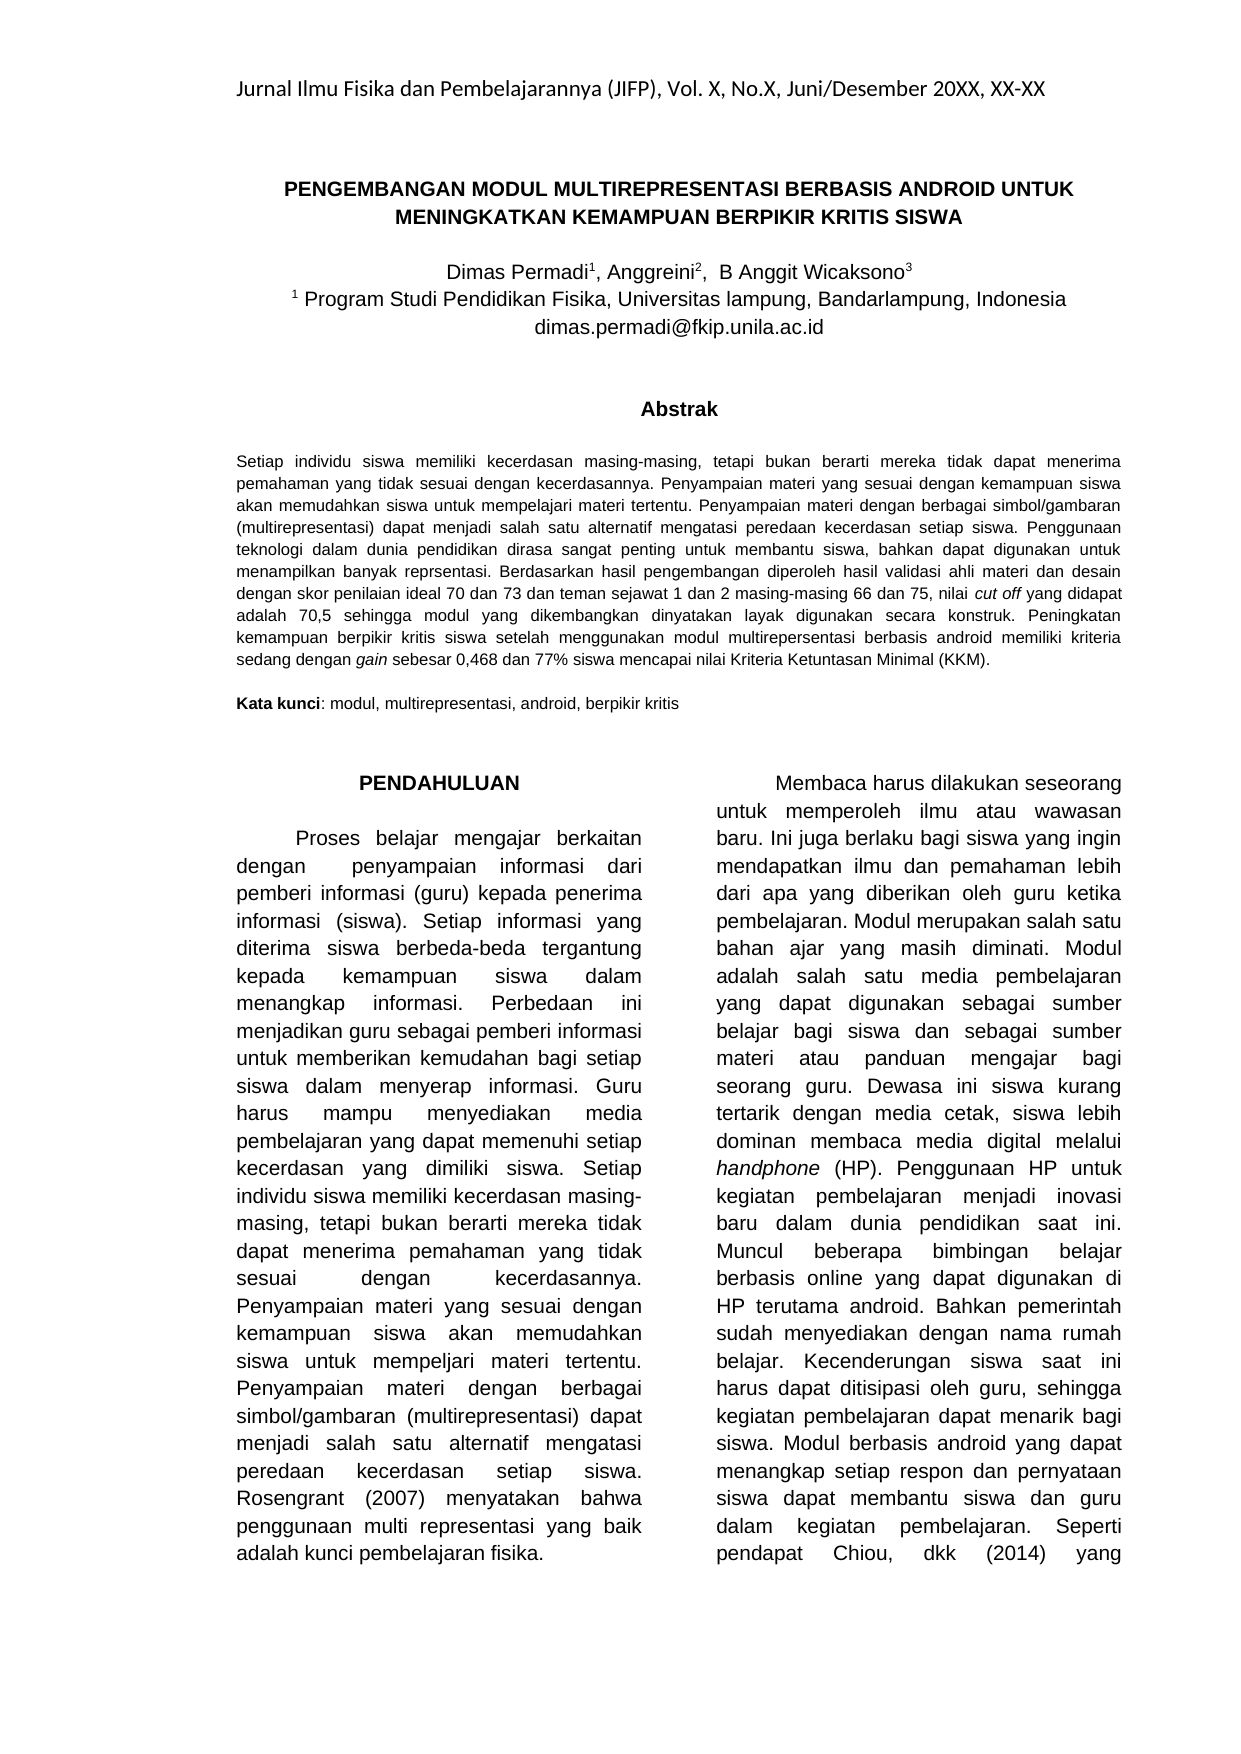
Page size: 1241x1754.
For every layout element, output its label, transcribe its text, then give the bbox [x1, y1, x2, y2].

text PENGEMBANGAN MODUL MULTIREPRESENTASI BERBASIS ANDROID UNTUK MENINGKATKAN KEMAMPUAN BERPIKIR KRITIS SISWA [236, 177, 1122, 229]
text Proses belajar mengajar berkaitan dengan penyampaian informasi dari pemberi informasi (guru) kepada penerima informasi (siswa). Setiap informasi yang diterima siswa berbeda-beda tergantung kepada kemampuan siswa dalam menangkap informasi. Perbedaan ini menjadikan guru sebagai pemberi informasi untuk memberikan kemudahan bagi setiap siswa dalam menyerap informasi. Guru harus mampu menyediakan media pembelajaran yang dapat memenuhi setiap kecerdasan yang dimiliki siswa. Setiap individu siswa memiliki kecerdasan masing-masing, tetapi bukan berarti mereka tidak dapat menerima pemahaman yang tidak sesuai dengan kecerdasannya. Penyampaian materi yang sesuai dengan kemampuan siswa akan memudahkan siswa untuk mempeljari materi tertentu. Penyampaian materi dengan berbagai simbol/gambaran (multirepresentasi) dapat menjadi salah satu alternatif mengatasi peredaan kecerdasan setiap siswa. Rosengrant (2007) menyatakan bahwa penggunaan multi representasi yang baik adalah kunci pembelajaran fisika. [236, 826, 642, 1565]
text Abstrak [236, 397, 1122, 421]
text PENDAHULUAN [236, 771, 642, 795]
text dimas.permadi@fkip.unila.ac.id [236, 315, 1122, 339]
text Dimas Permadi1, Anggreini2, B Anggit Wicaksono3 [236, 260, 1122, 284]
text 1 Program Studi Pendidikan Fisika, Universitas lampung, Bandarlampung, Indonesia [236, 287, 1122, 311]
text Setiap individu siswa memiliki kecerdasan masing-masing, tetapi bukan berarti mereka tidak dapat menerima pemahaman yang tidak sesuai dengan kecerdasannya. Penyampaian materi yang sesuai dengan kemampuan siswa akan memudahkan siswa untuk mempelajari materi tertentu. Penyampaian materi dengan berbagai simbol/gambaran (multirepresentasi) dapat menjadi salah satu alternatif mengatasi peredaan kecerdasan setiap siswa. Penggunaan teknologi dalam dunia pendidikan dirasa sangat penting untuk membantu siswa, bahkan dapat digunakan untuk menampilkan banyak reprsentasi. Berdasarkan hasil pengembangan diperoleh hasil validasi ahli materi dan desain dengan skor penilaian ideal 70 dan 73 dan teman sejawat 1 dan 2 masing-masing 66 dan 75, nilai cut off yang didapat adalah 70,5 sehingga modul yang dikembangkan dinyatakan layak digunakan secara konstruk. Peningkatan kemampuan berpikir kritis siswa setelah menggunakan modul multirepersentasi berbasis android memiliki kriteria sedang dengan gain sebesar 0,468 dan 77% siswa mencapai nilai Kriteria Ketuntasan Minimal (KKM). [236, 452, 1122, 669]
text Kata kunci: modul, multirepresentasi, android, berpikir kritis [236, 694, 1122, 713]
